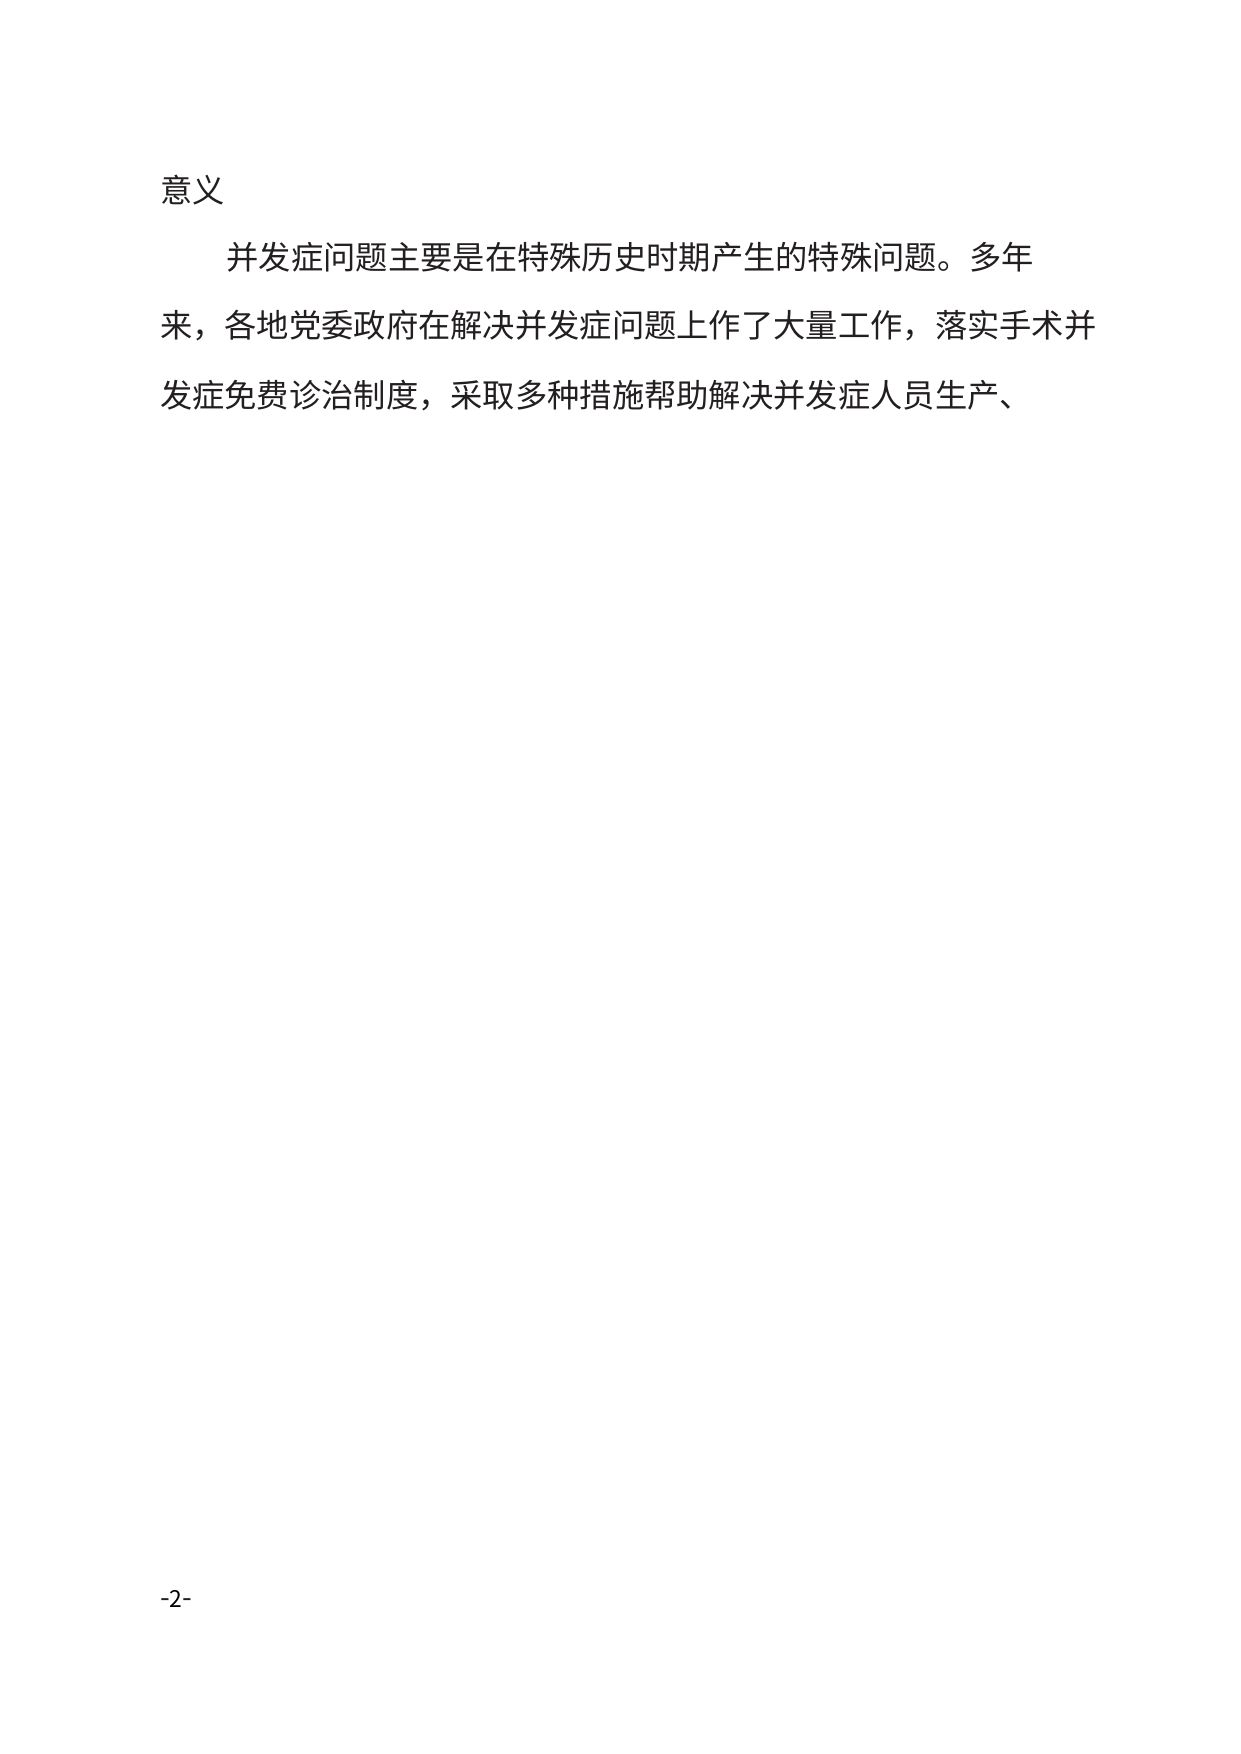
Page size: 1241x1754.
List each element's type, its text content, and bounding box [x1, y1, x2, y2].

text 来，各地党委政府在解决并发症问题上作了大量工作，落实手术并发症免费诊治制度，采取多种措施帮助解决并发症人员生产、 [160, 300, 1098, 416]
text 意义 [160, 164, 1111, 211]
text 并发症问题主要是在特殊历史时期产生的特殊问题。多年 [226, 232, 1111, 278]
